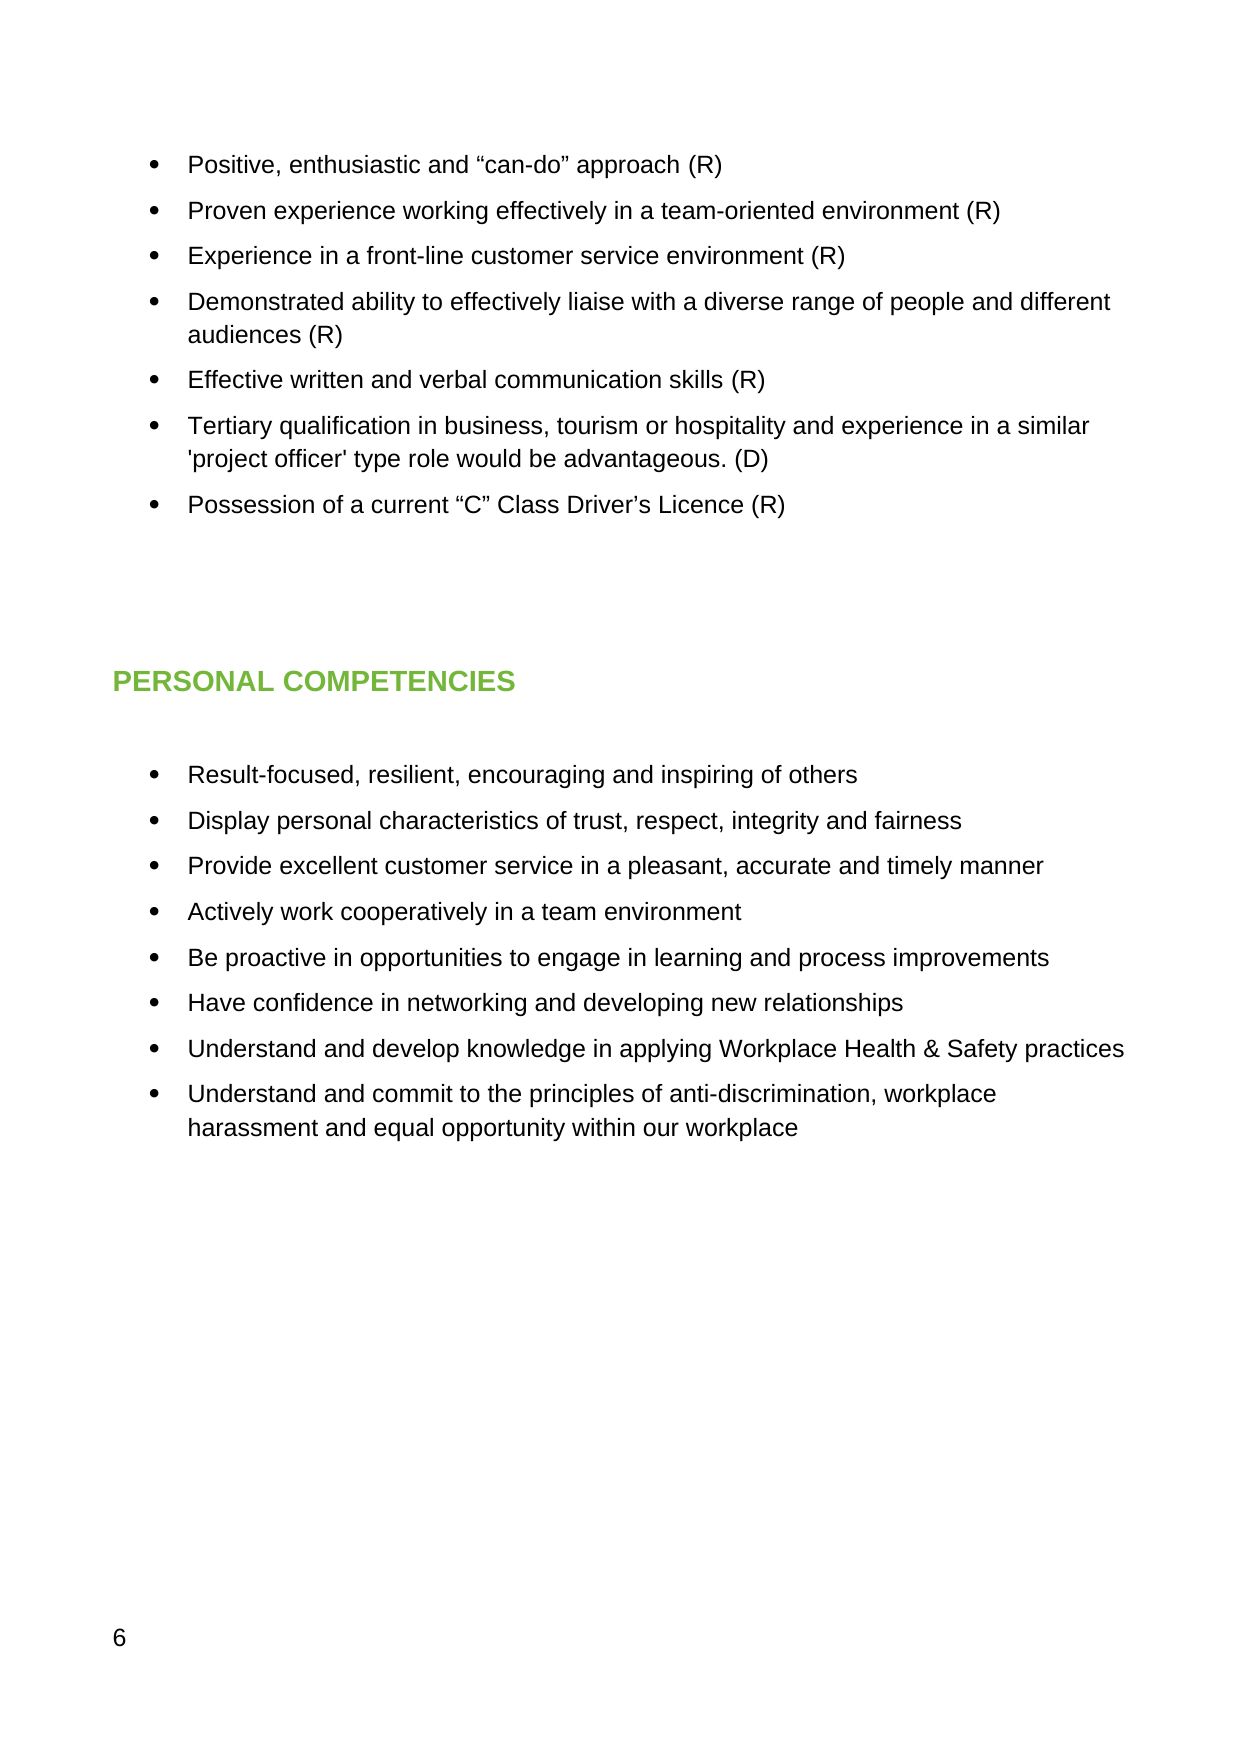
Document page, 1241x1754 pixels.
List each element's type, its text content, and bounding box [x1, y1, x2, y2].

list Proven experience working effectively in a team-oriented environment (R) [150, 196, 1128, 224]
text PERSONAL COMPETENCIES [112, 663, 1128, 697]
list Tertiary qualification in business, tourism or hospitality and experience in a similar 'project officer' type role would be advantageous. (D) [150, 411, 1128, 473]
list Be proactive in opportunities to engage in learning and process improvements [150, 943, 1128, 971]
list Demonstrated ability to effectively liaise with a diverse range of people and different audiences (R) [150, 287, 1128, 349]
list Understand and commit to the principles of anti-discrimination, workplace harassment and equal opportunity within our workplace [150, 1079, 1128, 1141]
list Understand and develop knowledge in applying Workplace Health & Safety practices [150, 1034, 1128, 1063]
list Positive, enthusiastic and “can-do” approach (R) [150, 150, 1128, 179]
list Effective written and verbal communication skills (R) [150, 366, 1128, 394]
list Display personal characteristics of trust, respect, integrity and fairness [150, 806, 1128, 834]
list Provide excellent customer service in a pleasant, accurate and timely manner [150, 851, 1128, 880]
list Have confidence in networking and developing new relationships [150, 988, 1128, 1017]
list Experience in a front-line customer service environment (R) [150, 241, 1128, 270]
list Actively work cooperatively in a team environment [150, 897, 1128, 926]
list Possession of a current “C” Class Driver’s Licence (R) [150, 490, 1128, 519]
list Result-focused, resilient, encouraging and inspiring of others [150, 760, 1128, 789]
